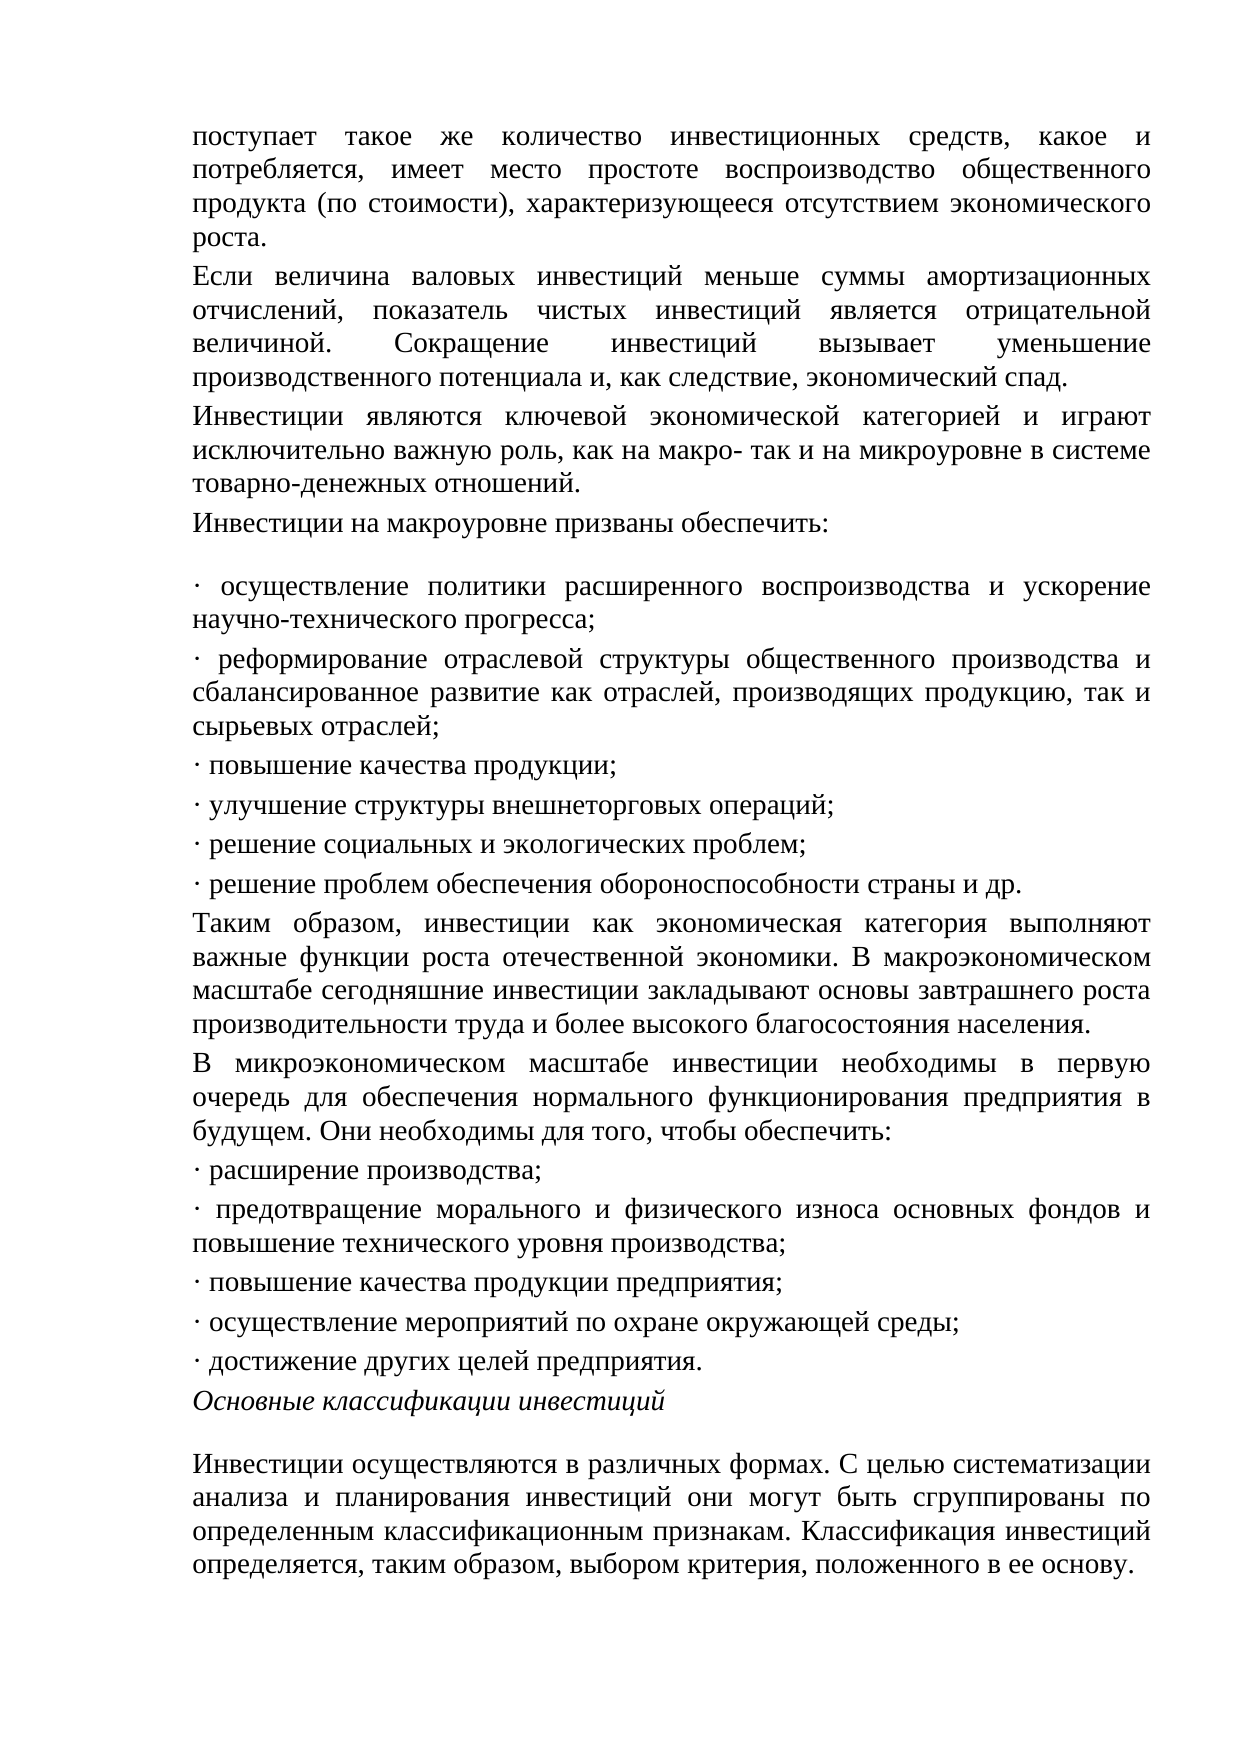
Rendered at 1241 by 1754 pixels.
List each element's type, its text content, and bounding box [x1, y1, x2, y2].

text · расширение производства; [192, 1152, 1152, 1186]
text · решение социальных и экологических проблем; [192, 826, 1152, 860]
text Инвестиции осуществляются в различных формах. С целью систематизации анализа и планирования инвестиций они могут быть сгруппированы по определенным классификационным признакам. Классификация инвестиций определяется, таким образом, выбором критерия, положенного в ее основу. [192, 1446, 1152, 1580]
text · повышение качества продукции предприятия; [192, 1264, 1152, 1298]
text · достижение других целей предприятия. [192, 1343, 1152, 1377]
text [192, 118, 1152, 252]
text Инвестиции являются ключевой экономической категорией и играют исключительно важную роль, как на макро- так и на микроуровне в системе товарно-денежных отношений. [192, 398, 1152, 499]
text В микроэкономическом масштабе инвестиции необходимы в первую очередь для обеспечения нормального функционирования предприятия в будущем. Они необходимы для того, чтобы обеспечить: [192, 1046, 1152, 1146]
text · улучшение структуры внешнеторговых операций; [192, 787, 1152, 821]
text · предотвращение морального и физического износа основных фондов и повышение технического уровня производства; [192, 1192, 1152, 1259]
text · осуществление мероприятий по охране окружающей среды; [192, 1304, 1152, 1338]
text Инвестиции на макроуровне призваны обеспечить: [192, 505, 1152, 538]
text Если величина валовых инвестиций меньше суммы амортизационных отчислений, показатель чистых инвестиций является отрицательной величиной. Сокращение инвестиций вызывает уменьшение производственного потенциала и, как следствие, экономический спад. [192, 258, 1152, 392]
text Таким образом, инвестиции как экономическая категория выполняют важные функции роста отечественной экономики. В макроэкономическом масштабе сегодняшние инвестиции закладывают основы завтрашнего роста производительности труда и более высокого благосостояния населения. [192, 905, 1152, 1039]
text · реформирование отраслевой структуры общественного производства и сбалансированное развитие как отраслей, производящих продукцию, так и сырьевых отраслей; [192, 641, 1152, 742]
text · решение проблем обеспечения обороноспособности страны и др. [192, 866, 1152, 899]
text Основные классификации инвестиций [192, 1383, 1152, 1417]
text · осуществление политики расширенного воспроизводства и ускорение научно-технического прогресса; [192, 568, 1152, 635]
text · повышение качества продукции; [192, 747, 1152, 781]
